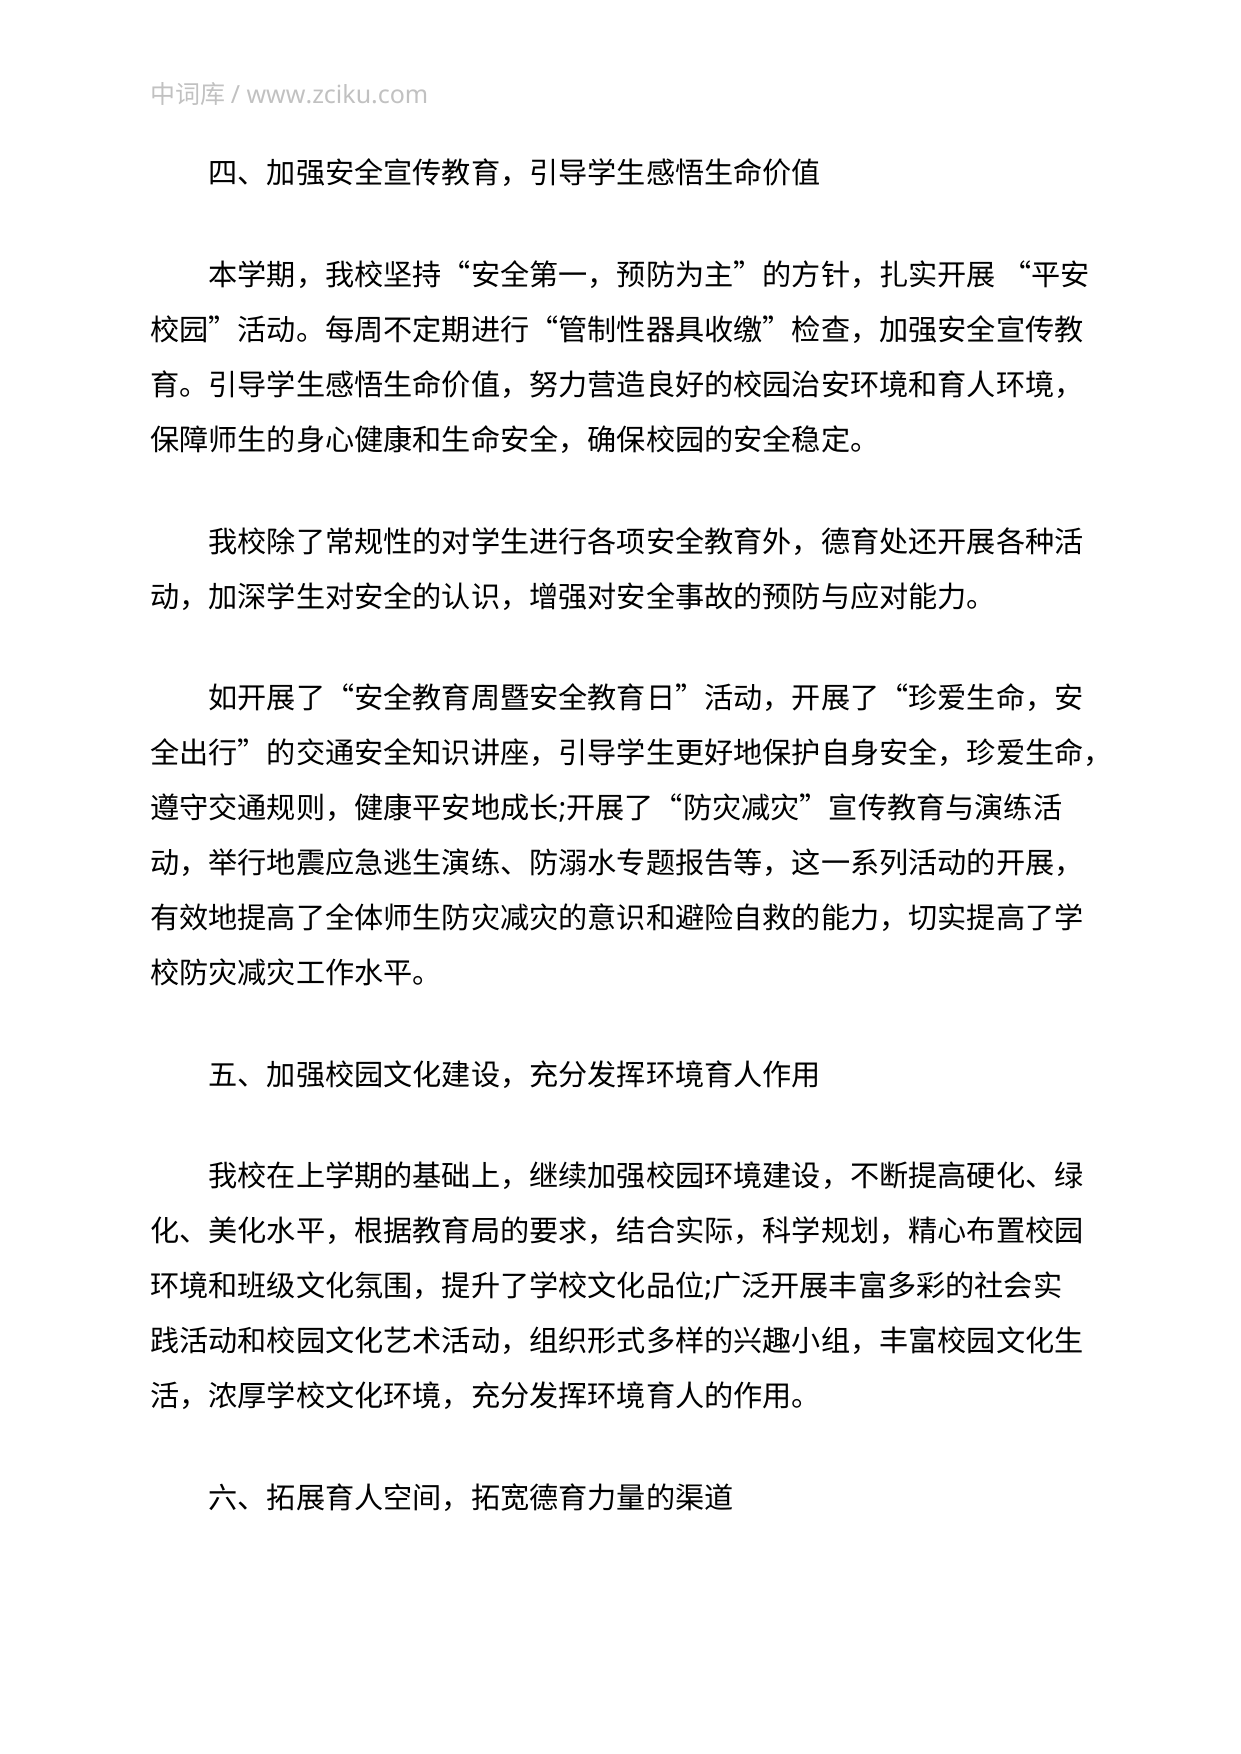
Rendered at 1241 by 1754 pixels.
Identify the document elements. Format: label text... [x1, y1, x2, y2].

text 如开展了“安全教育周暨安全教育日”活动，开展了“珍爱生命，安全出行”的交通安全知识讲座，引导学生更好地保护自身安全，珍爱生命，遵守交通规则，健康平安地成长;开展了“防灾减灾”宣传教育与演练活动，举行地震应急逃生演练、防溺水专题报告等，这一系列活动的开展，有效地提高了全体师生防灾减灾的意识和避险自救的能力，切实提高了学校防灾减灾工作水平。 [150, 675, 1090, 992]
text 本学期，我校坚持“安全第一，预防为主”的方针，扎实开展 “平安校园”活动。每周不定期进行“管制性器具收缴”检查，加强安全宣传教育。引导学生感悟生命价值，努力营造良好的校园治安环境和育人环境，保障师生的身心健康和生命安全，确保校园的安全稳定。 [150, 252, 1090, 459]
text 五、加强校园文化建设，充分发挥环境育人作用 [150, 1051, 1090, 1093]
text 我校在上学期的基础上，继续加强校园环境建设，不断提高硬化、绿化、美化水平，根据教育局的要求，结合实际，科学规划，精心布置校园环境和班级文化氛围，提升了学校文化品位;广泛开展丰富多彩的社会实践活动和校园文化艺术活动，组织形式多样的兴趣小组，丰富校园文化生活，浓厚学校文化环境，充分发挥环境育人的作用。 [150, 1153, 1090, 1415]
text 六、拓展育人空间，拓宽德育力量的渠道 [150, 1474, 1090, 1517]
text 四、加强安全宣传教育，引导学生感悟生命价值 [150, 150, 1090, 192]
text 我校除了常规性的对学生进行各项安全教育外，德育处还开展各种活动，加深学生对安全的认识，增强对安全事故的预防与应对能力。 [150, 518, 1090, 615]
